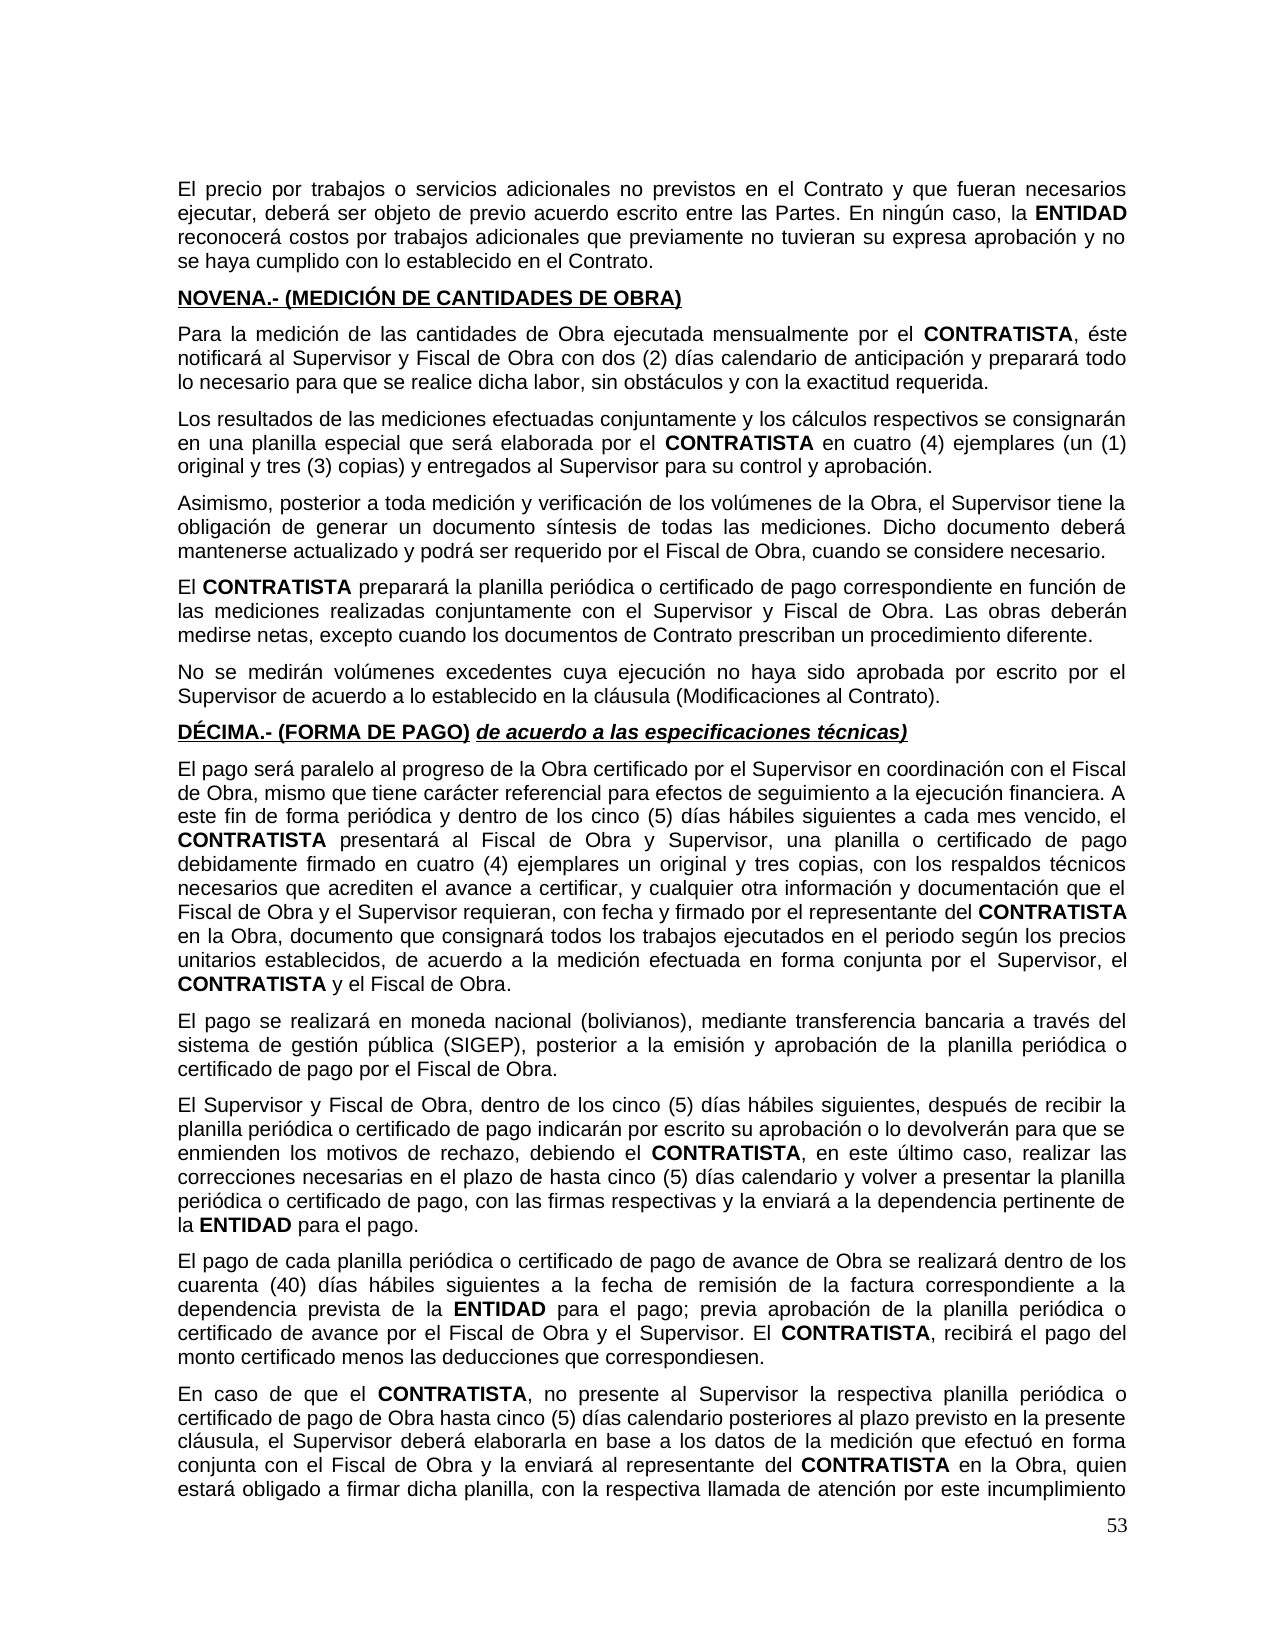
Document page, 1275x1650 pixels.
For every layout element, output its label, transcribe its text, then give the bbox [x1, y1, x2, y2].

text DÉCIMA.- (FORMA DE PAGO) de acuerdo a las especificaciones técnicas) [177, 720, 1127, 744]
text Para la medición de las cantidades de Obra ejecutada mensualmente por el CONTRATISTA, éste notificará al Supervisor y Fiscal de Obra con dos (2) días calendario de anticipación y preparará todo lo necesario para que se realice dicha labor, sin obstáculos y con la exactitud requerida. [177, 322, 1127, 394]
text Los resultados de las mediciones efectuadas conjuntamente y los cálculos respectivos se consignarán en una planilla especial que será elaborada por el CONTRATISTA en cuatro (4) ejemplares (un (1) original y tres (3) copias) y entregados al Supervisor para su control y aprobación. [177, 406, 1127, 478]
text El CONTRATISTA preparará la planilla periódica o certificado de pago correspondiente en función de las mediciones realizadas conjuntamente con el Supervisor y Fiscal de Obra. Las obras deberán medirse netas, excepto cuando los documentos de Contrato prescriban un procedimiento diferente. [177, 575, 1127, 647]
text No se medirán volúmenes excedentes cuya ejecución no haya sido aprobada por escrito por el Supervisor de acuerdo a lo establecido en la cláusula (Modificaciones al Contrato). [177, 659, 1127, 707]
text NOVENA.- (MEDICIÓN DE CANTIDADES DE OBRA) [177, 286, 1127, 309]
text El pago se realizará en moneda nacional (bolivianos), mediante transferencia bancaria a través del sistema de gestión pública (SIGEP), posterior a la emisión y aprobación de la planilla periódica o certificado de pago por el Fiscal de Obra. [177, 1008, 1127, 1080]
text El pago de cada planilla periódica o certificado de pago de avance de Obra se realizará dentro de los cuarenta (40) días hábiles siguientes a la fecha de remisión de la factura correspondiente a la dependencia prevista de la ENTIDAD para el pago; previa aprobación de la planilla periódica o certificado de avance por el Fiscal de Obra y el Supervisor. El CONTRATISTA, recibirá el pago del monto certificado menos las deducciones que correspondiesen. [177, 1249, 1127, 1369]
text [177, 1381, 1127, 1501]
text El pago será paralelo al progreso de la Obra certificado por el Supervisor en coordinación con el Fiscal de Obra, mismo que tiene carácter referencial para efectos de seguimiento a la ejecución financiera. A este fin de forma periódica y dentro de los cinco (5) días hábiles siguientes a cada mes vencido, el CONTRATISTA presentará al Fiscal de Obra y Supervisor, una planilla o certificado de pago debidamente firmado en cuatro (4) ejemplares un original y tres copias, con los respaldos técnicos necesarios que acrediten el avance a certificar, y cualquier otra información y documentación que el Fiscal de Obra y el Supervisor requieran, con fecha y firmado por el representante del CONTRATISTA en la Obra, documento que consignará todos los trabajos ejecutados en el periodo según los precios unitarios establecidos, de acuerdo a la medición efectuada en forma conjunta por el Supervisor, el CONTRATISTA y el Fiscal de Obra. [177, 756, 1127, 996]
list El precio por trabajos o servicios adicionales no previstos en el Contrato y que fueran necesarios ejecutar, deberá ser objeto de previo acuerdo escrito entre las Partes. En ningún caso, la ENTIDAD reconocerá costos por trabajos adicionales que previamente no tuvieran su expresa aprobación y no se haya cumplido con lo establecido en el Contrato. [177, 177, 1127, 273]
text El Supervisor y Fiscal de Obra, dentro de los cinco (5) días hábiles siguientes, después de recibir la planilla periódica o certificado de pago indicarán por escrito su aprobación o lo devolverán para que se enmienden los motivos de rechazo, debiendo el CONTRATISTA, en este último caso, realizar las correcciones necesarias en el plazo de hasta cinco (5) días calendario y volver a presentar la planilla periódica o certificado de pago, con las firmas respectivas y la enviará a la dependencia pertinente de la ENTIDAD para el pago. [177, 1093, 1127, 1237]
text Asimismo, posterior a toda medición y verificación de los volúmenes de la Obra, el Supervisor tiene la obligación de generar un documento síntesis de todas las mediciones. Dicho documento deberá mantenerse actualizado y podrá ser requerido por el Fiscal de Obra, cuando se considere necesario. [177, 491, 1127, 563]
